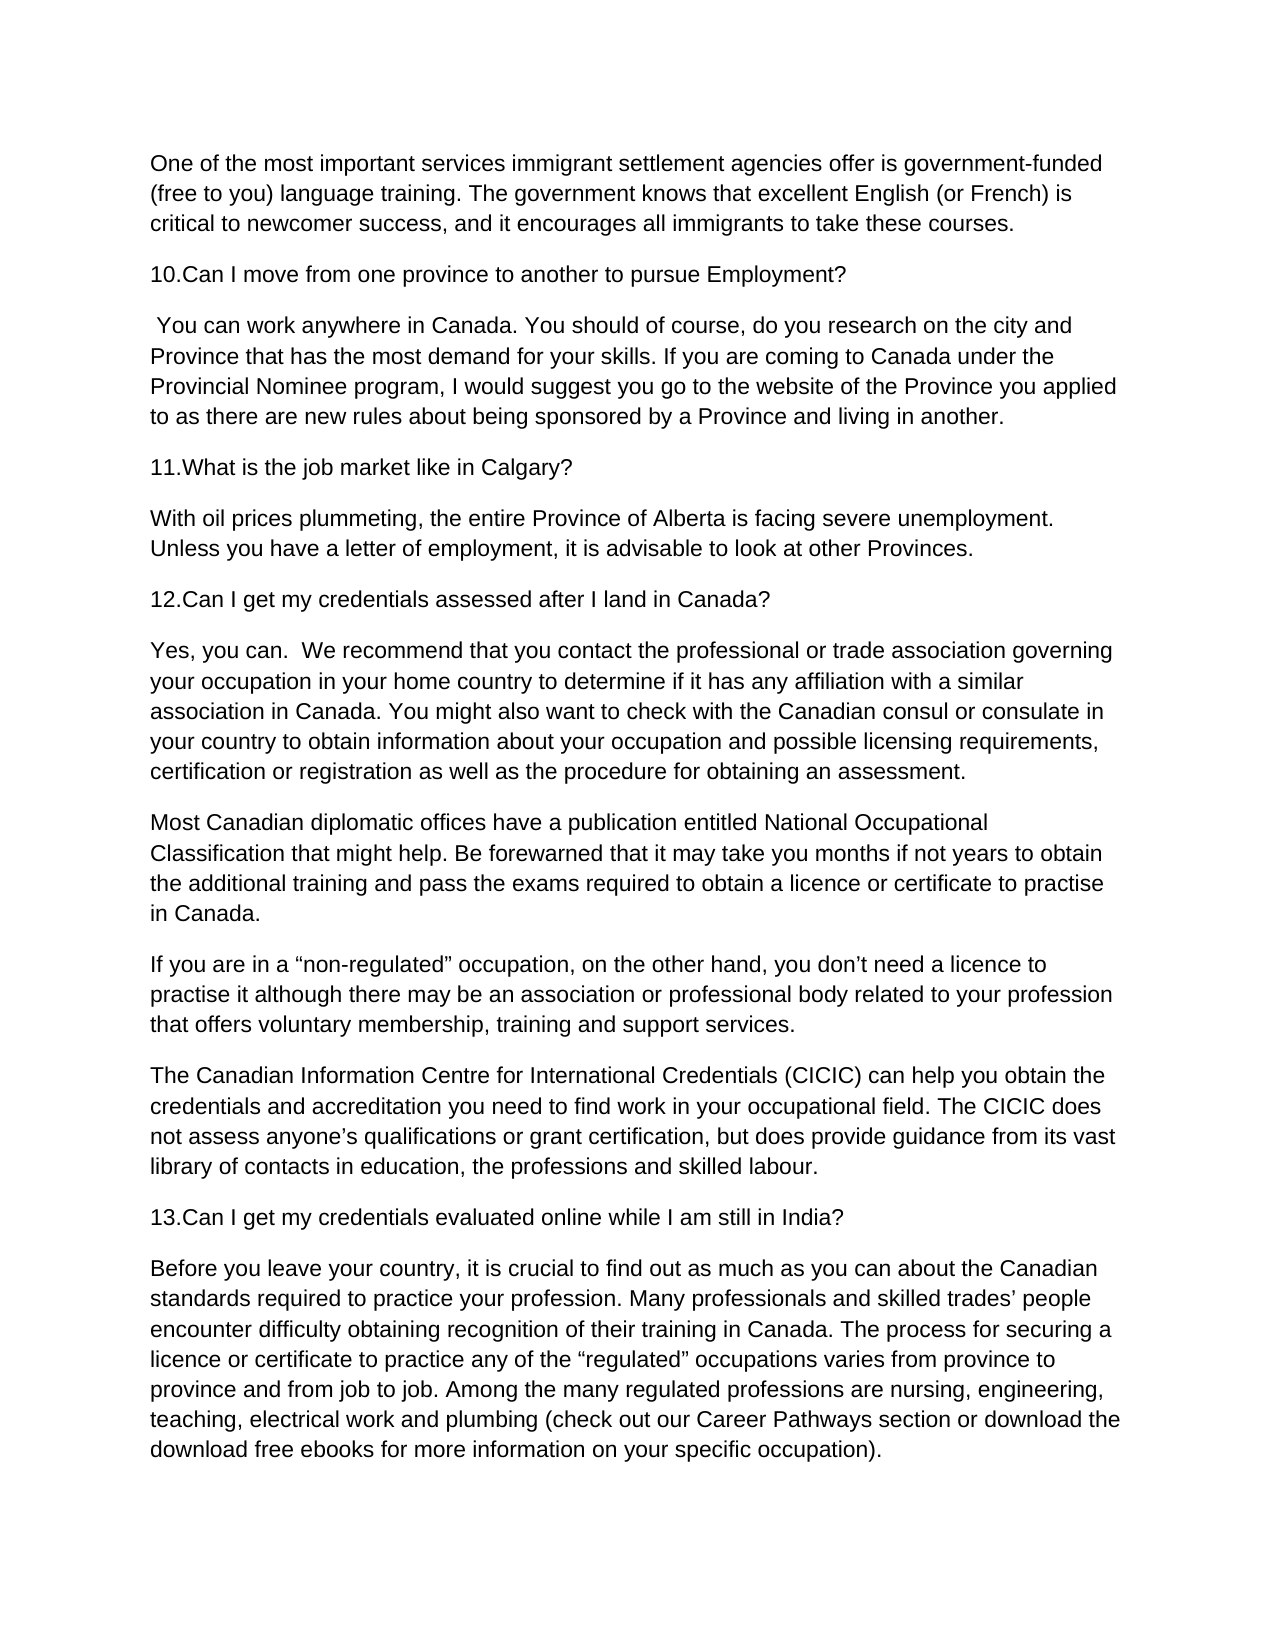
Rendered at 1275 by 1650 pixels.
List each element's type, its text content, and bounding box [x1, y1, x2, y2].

text 12.Can I get my credentials assessed after I land in Canada? [150, 586, 1125, 613]
text 10.Can I move from one province to another to pursue Employment? [150, 261, 1125, 288]
text You can work anywhere in Canada. You should of course, do you research on the city and Province that has the most demand for your skills. If you are coming to Canada under the Provincial Nominee program, I would suggest you go to the website of the Province you applied to as there are new rules about being sponsored by a Province and living in another. [150, 312, 1125, 429]
text Yes, you can. We recommend that you contact the professional or trade association governing your occupation in your home country to determine if it has any affiliation with a similar association in Canada. You might also want to check with the Canadian consul or consulate in your country to obtain information about your occupation and possible licensing requirements, certification or registration as well as the procedure for obtaining an assessment. [150, 637, 1125, 785]
text 13.Can I get my credentials evaluated online while I am still in India? [150, 1204, 1125, 1231]
text If you are in a “non-regulated” occupation, on the other hand, you don’t need a licence to practise it although there may be an association or professional body related to your profession that offers voluntary membership, training and support services. [150, 951, 1125, 1038]
text The Canadian Information Centre for International Credentials (CICIC) can help you obtain the credentials and accreditation you need to find work in your occupational field. The CICIC does not assess anyone’s qualifications or grant certification, but does provide guidance from its vast library of contacts in education, the professions and skilled labour. [150, 1062, 1125, 1179]
text Most Canadian diplomatic offices have a publication entitled National Occupational Classification that might help. Be forewarned that it may take you months if not years to obtain the additional training and pass the exams required to obtain a licence or certificate to practise in Canada. [150, 809, 1125, 926]
text 11.What is the job market like in Calgary? [150, 454, 1125, 481]
text With oil prices plummeting, the entire Province of Alberta is facing severe unemployment. Unless you have a letter of employment, it is advisable to look at other Provinces. [150, 505, 1125, 562]
text One of the most important services immigrant settlement agencies offer is government-funded (free to you) language training. The government knows that excellent English (or French) is critical to newcomer success, and it encourages all immigrants to take these courses. [150, 150, 1125, 237]
text Before you leave your country, it is crucial to find out as much as you can about the Canadian standards required to practice your profession. Many professionals and skilled trades’ people encounter difficulty obtaining recognition of their training in Canada. The process for securing a licence or certificate to practice any of the “regulated” occupations varies from province to province and from job to job. Among the many regulated professions are nursing, engineering, teaching, electrical work and plumbing (check out our Career Pathways section or download the download free ebooks for more information on your specific occupation). [150, 1255, 1125, 1463]
